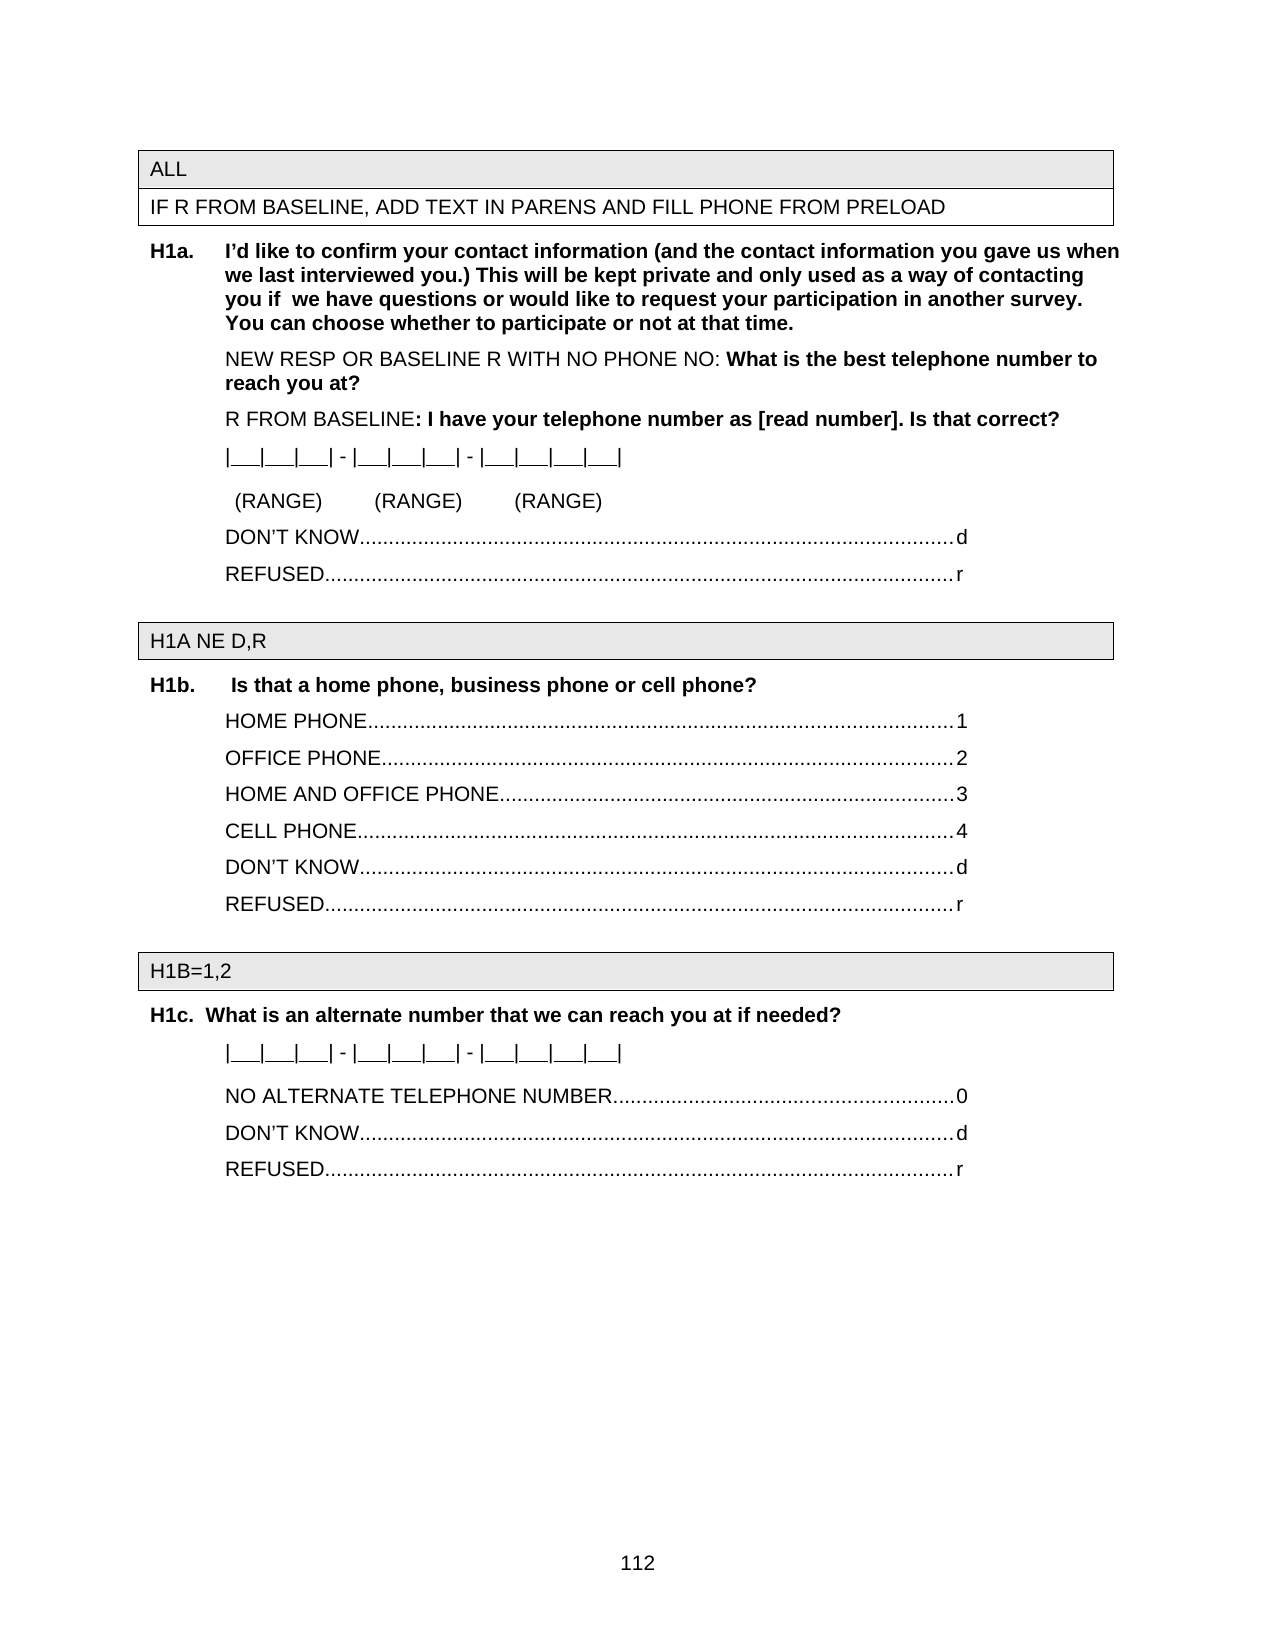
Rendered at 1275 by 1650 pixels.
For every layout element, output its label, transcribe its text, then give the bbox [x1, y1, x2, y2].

text REFUSED r [225, 892, 928, 916]
text NEW RESP OR BASELINE R WITH NO PHONE NO: What is the best telephone number to reach you at? [150, 347, 1125, 395]
text H1c. What is an alternate number that we can reach you at if needed? [150, 1003, 1125, 1027]
text | | | | - | | | | - | | | | | [150, 1039, 1125, 1063]
text REFUSED r [225, 1157, 928, 1181]
text home phone 1 [225, 709, 928, 733]
text | | | | - | | | | - | | | | | [150, 444, 1125, 468]
text R FROM BASELINE: I have your telephone number as [read number]. Is that correct? [225, 407, 1125, 431]
text DON’T KNOW d [225, 855, 928, 879]
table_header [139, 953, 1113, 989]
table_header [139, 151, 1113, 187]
text () () () [234, 488, 1125, 512]
text cell phone 4 [225, 819, 928, 843]
text home and office phone 3 [225, 782, 928, 806]
text DON’T KNOW d [225, 525, 928, 549]
text H1b. Is that a home phone, business phone or cell phone? [150, 673, 1125, 697]
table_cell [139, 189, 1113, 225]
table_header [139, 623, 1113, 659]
text NO ALTERNATE TELEPHONE NUMBER 0 [225, 1084, 928, 1108]
text REFUSED r [225, 561, 928, 585]
text office phone 2 [225, 746, 928, 770]
text DON’T KNOW d [225, 1121, 928, 1145]
text H1a. I’d like to confirm your contact information (and the contact information you gave us when we last interviewed you.) This will be kept private and only used as a way of contacting you if we have questions or would like to request your participation in another survey. You can choose whether to participate or not at that time. [150, 238, 1125, 334]
